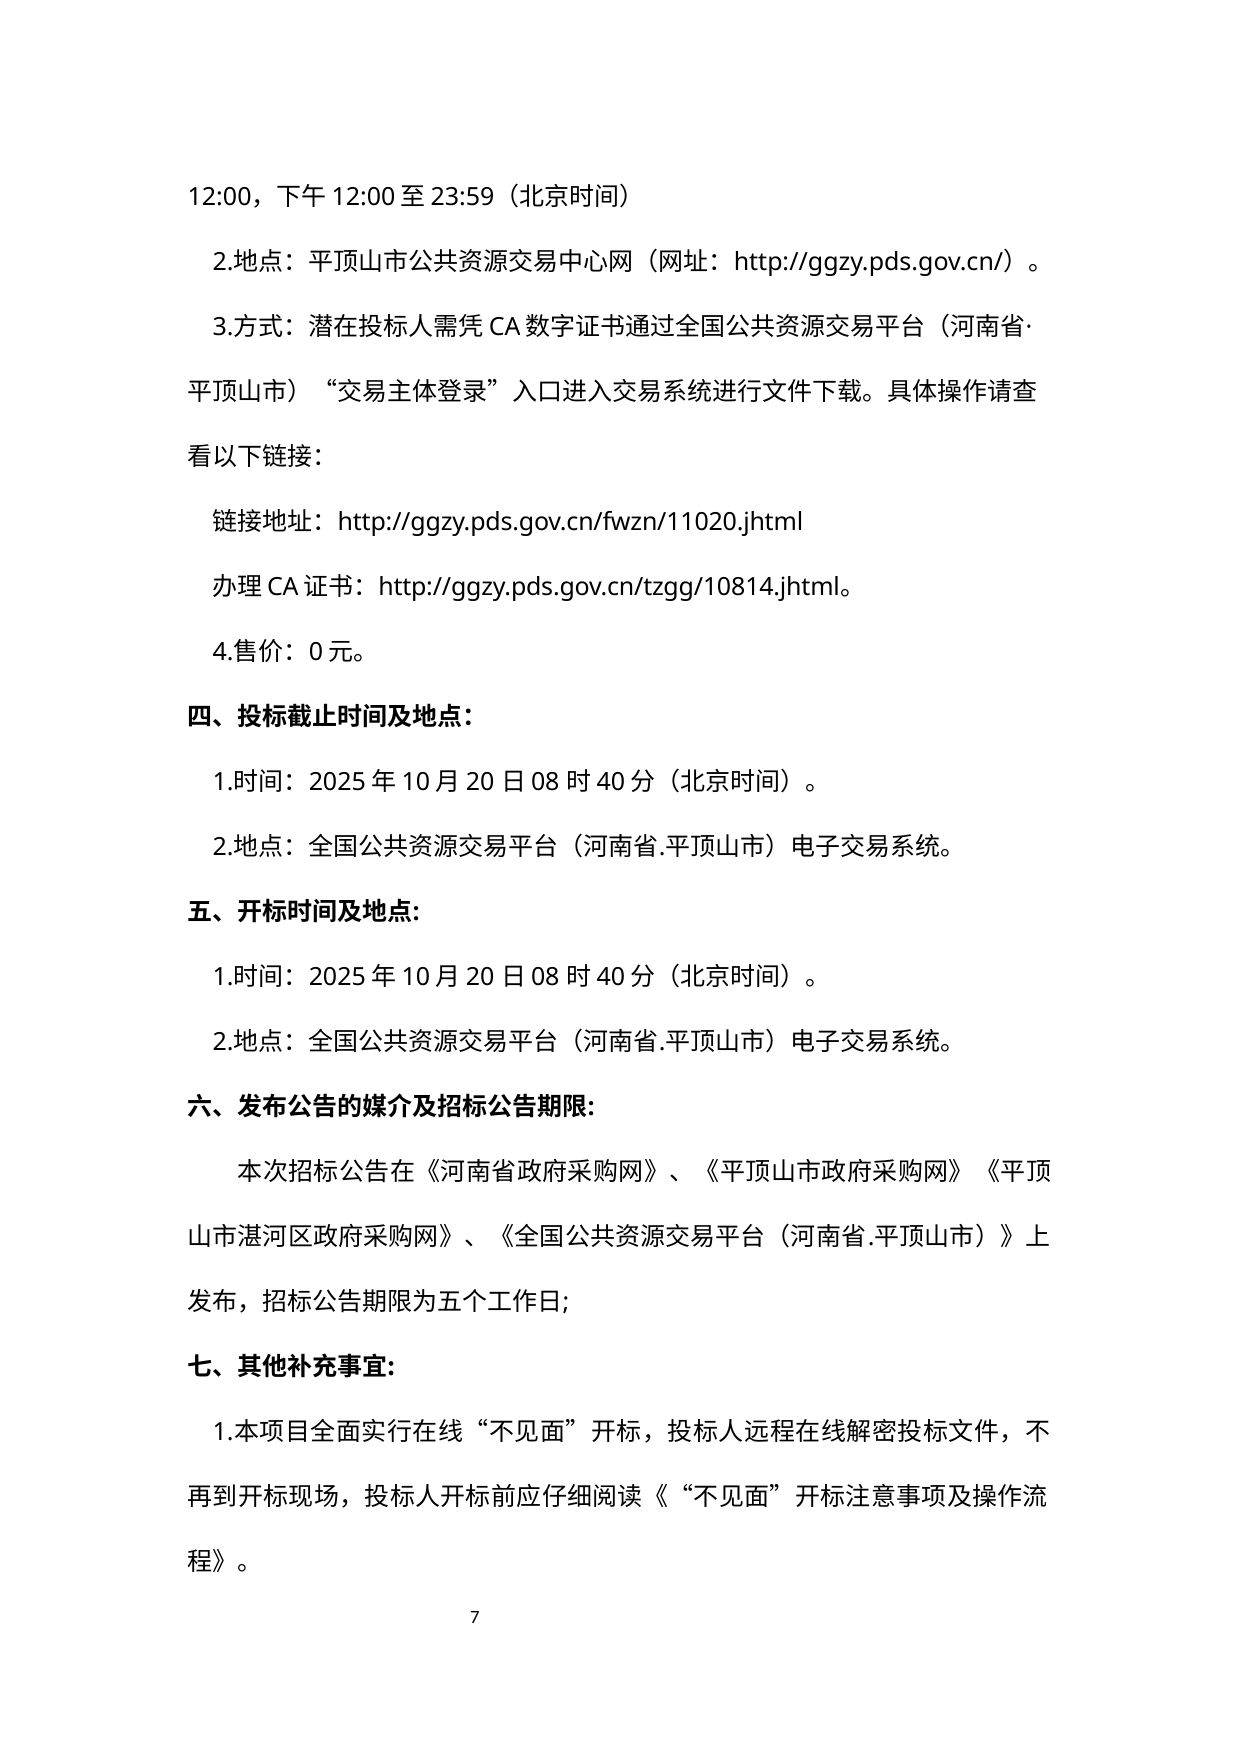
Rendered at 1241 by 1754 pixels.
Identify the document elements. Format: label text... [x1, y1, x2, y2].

text 五、开标时间及地点: [187, 877, 1091, 942]
text 4.售价：0元。 [187, 617, 1051, 682]
text 1.时间：2025年 10月 20 日08 时 40分（北京时间）。 [187, 747, 1051, 812]
text 六、发布公告的媒介及招标公告期限: [187, 1072, 1053, 1137]
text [187, 162, 1051, 227]
text 办理CA证书：http://ggzy.pds.gov.cn/tzgg/10814.jhtml。 [187, 552, 1051, 617]
text 2.地点：平顶山市公共资源交易中心网（网址：http://ggzy.pds.gov.cn/）。 [187, 227, 1156, 292]
text 2.地点：全国公共资源交易平台（河南省.平顶山市）电子交易系统。 [187, 812, 1051, 877]
text 1.时间：2025年 10月 20 日08 时 40分（北京时间）。 [187, 942, 1051, 1007]
text 七、其他补充事宜: [187, 1332, 1053, 1397]
text 四、投标截止时间及地点： [187, 682, 1053, 747]
text 3.方式：潜在投标人需凭CA数字证书通过全国公共资源交易平台（河南省·平顶山市）“交易主体登录”入口进入交易系统进行文件下载。具体操作请查看以下链接： [187, 292, 1051, 487]
text 1.本项目全面实行在线“不见面”开标，投标人远程在线解密投标文件，不再到开标现场，投标人开标前应仔细阅读《“不见面”开标注意事项及操作流程》。 [187, 1397, 1051, 1592]
text 2.地点：全国公共资源交易平台（河南省.平顶山市）电子交易系统。 [187, 1007, 1051, 1072]
text 链接地址：http://ggzy.pds.gov.cn/fwzn/11020.jhtml [187, 487, 1051, 552]
text 本次招标公告在《河南省政府采购网》、《平顶山市政府采购网》《平顶山市湛河区政府采购网》、《全国公共资源交易平台（河南省.平顶山市）》上发布，招标公告期限为五个工作日; [187, 1137, 1051, 1332]
